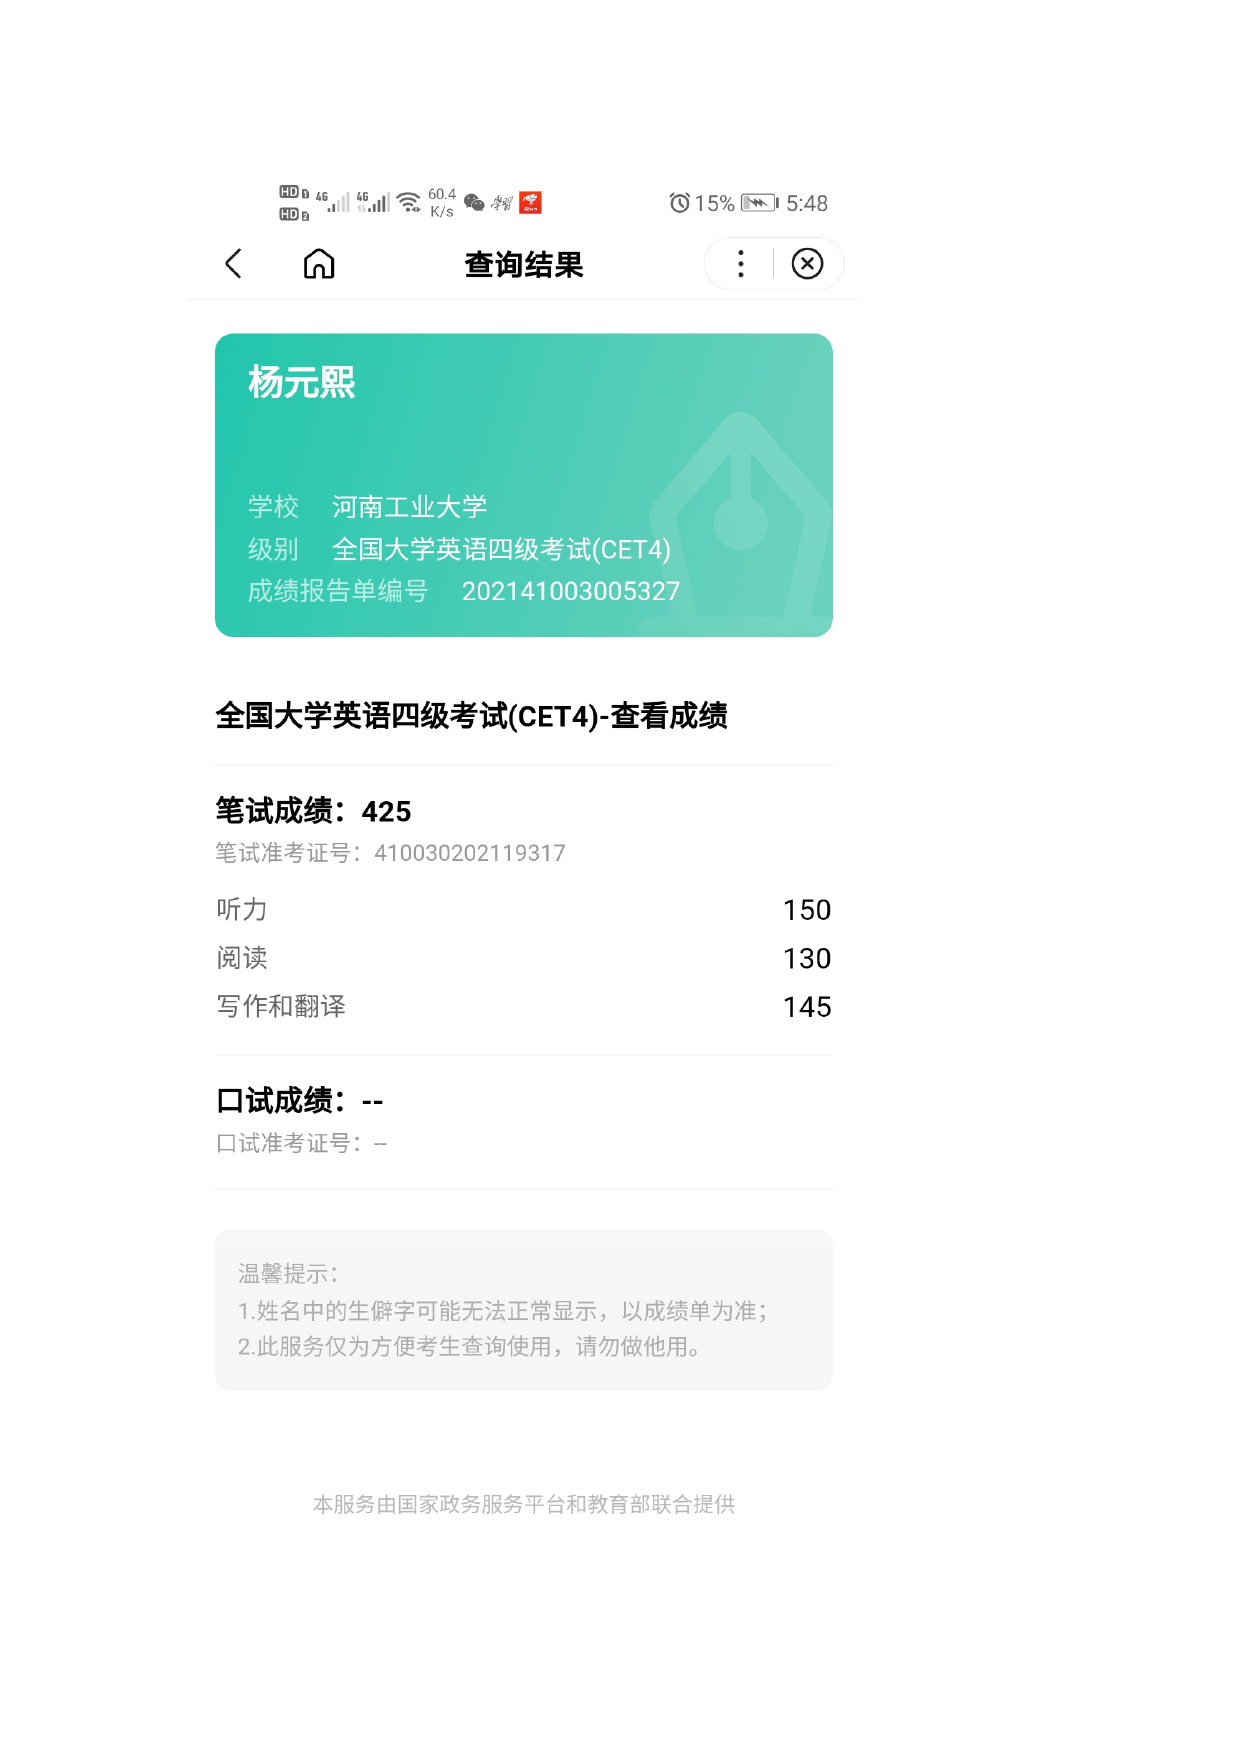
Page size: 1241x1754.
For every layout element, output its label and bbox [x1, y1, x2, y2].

picture [187, 161, 860, 1616]
